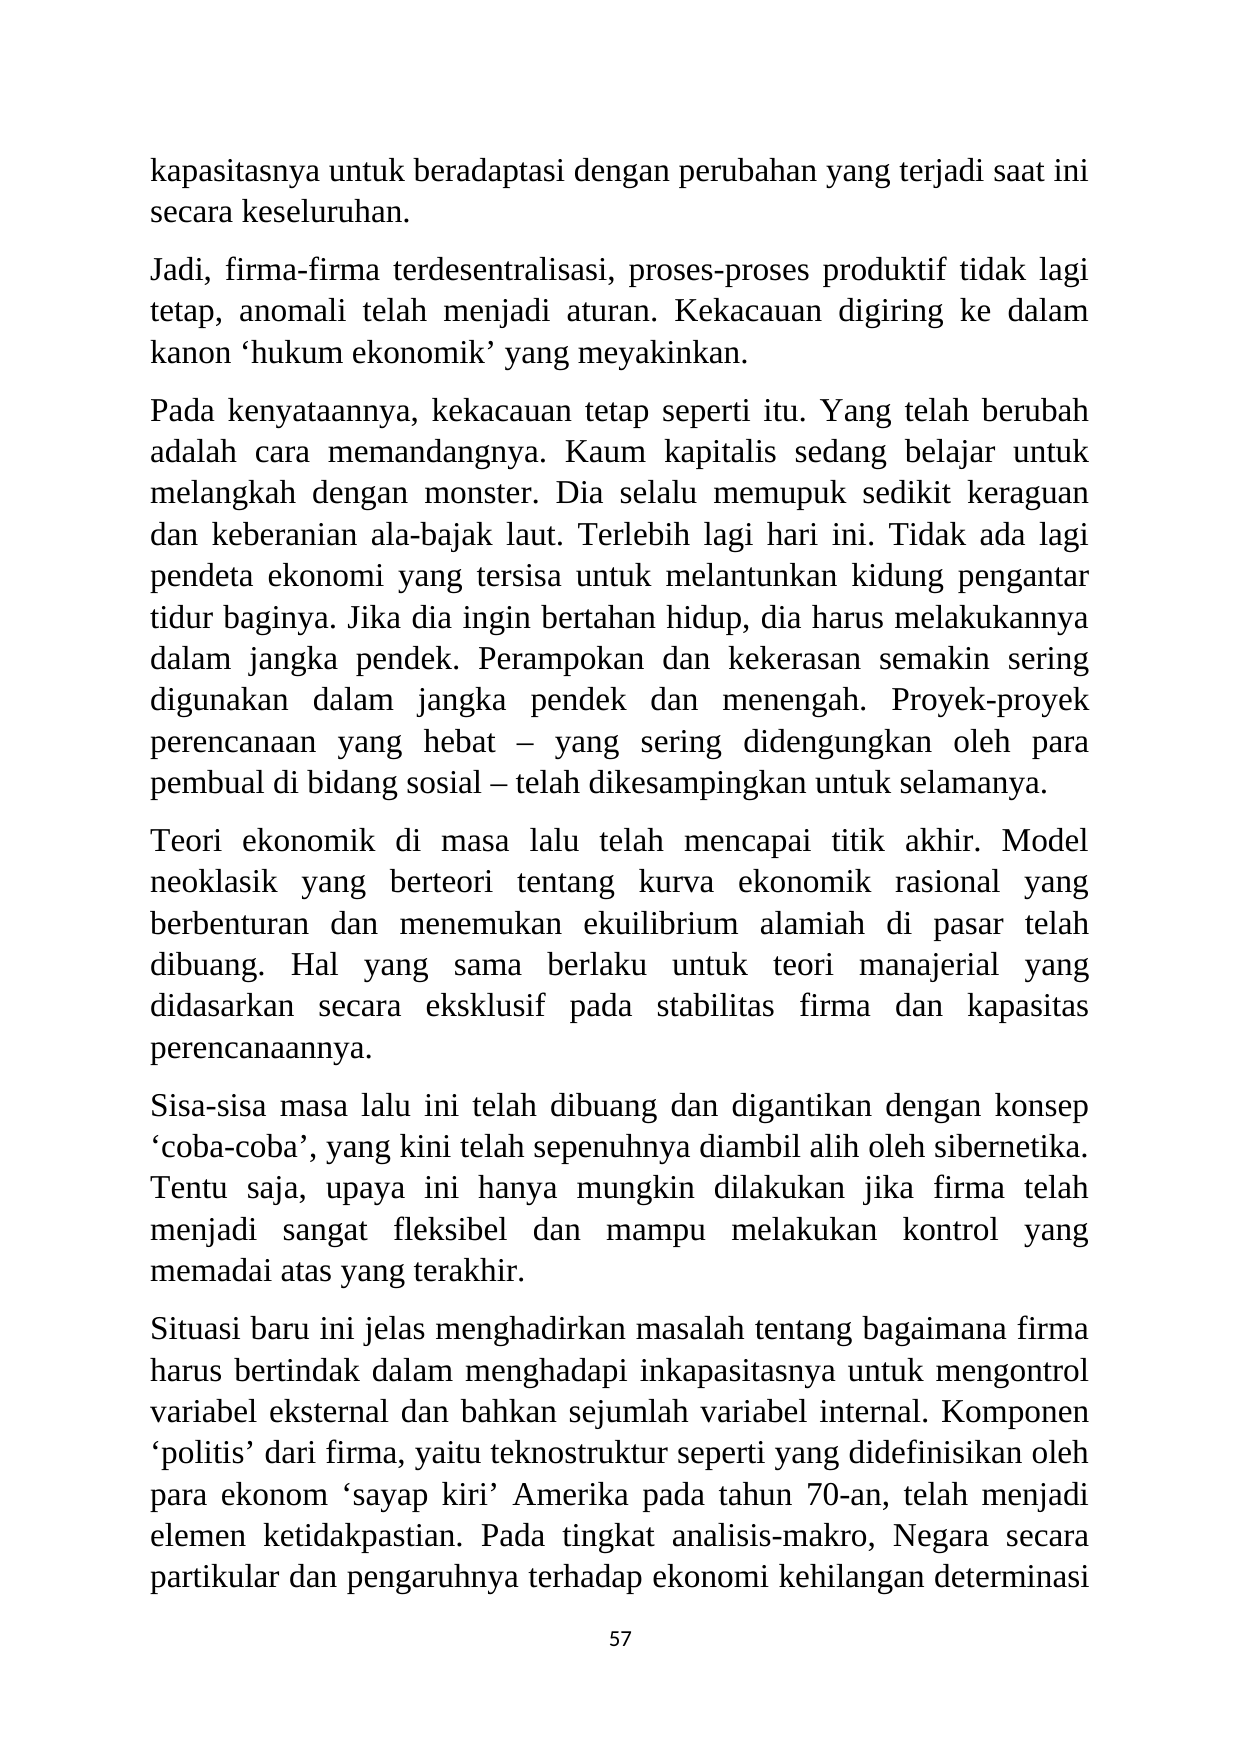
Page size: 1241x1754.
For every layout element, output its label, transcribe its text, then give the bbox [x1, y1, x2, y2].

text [150, 1308, 1090, 1595]
text Pada kenyataannya, kekacauan tetap seperti itu. Yang telah berubah adalah cara memandangnya. Kaum kapitalis sedang belajar untuk melangkah dengan monster. Dia selalu memupuk sedikit keraguan dan keberanian ala-bajak laut. Terlebih lagi hari ini. Tidak ada lagi pendeta ekonomi yang tersisa untuk melantunkan kidung pengantar tidur baginya. Jika dia ingin bertahan hidup, dia harus melakukannya dalam jangka pendek. Perampokan dan kekerasan semakin sering digunakan dalam jangka pendek dan menengah. Proyek-proyek perencanaan yang hebat – yang sering didengungkan oleh para pembual di bidang sosial – telah dikesampingkan untuk selamanya. [150, 390, 1090, 801]
text Jadi, firma-firma terdesentralisasi, proses-proses produktif tidak lagi tetap, anomali telah menjadi aturan. Kekacauan digiring ke dalam kanon ‘hukum ekonomik’ yang meyakinkan. [150, 249, 1090, 370]
text Teori ekonomik di masa lalu telah mencapai titik akhir. Model neoklasik yang berteori tentang kurva ekonomik rasional yang berbenturan dan menemukan ekuilibrium alamiah di pasar telah dibuang. Hal yang sama berlaku untuk teori manajerial yang didasarkan secara eksklusif pada stabilitas firma dan kapasitas perencanaannya. [150, 820, 1090, 1065]
text Sisa-sisa masa lalu ini telah dibuang dan digantikan dengan konsep ‘coba-coba’, yang kini telah sepenuhnya diambil alih oleh sibernetika. Tentu saja, upaya ini hanya mungkin dilakukan jika firma telah menjadi sangat fleksibel dan mampu melakukan kontrol yang memadai atas yang terakhir. [150, 1085, 1090, 1289]
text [150, 150, 1090, 230]
